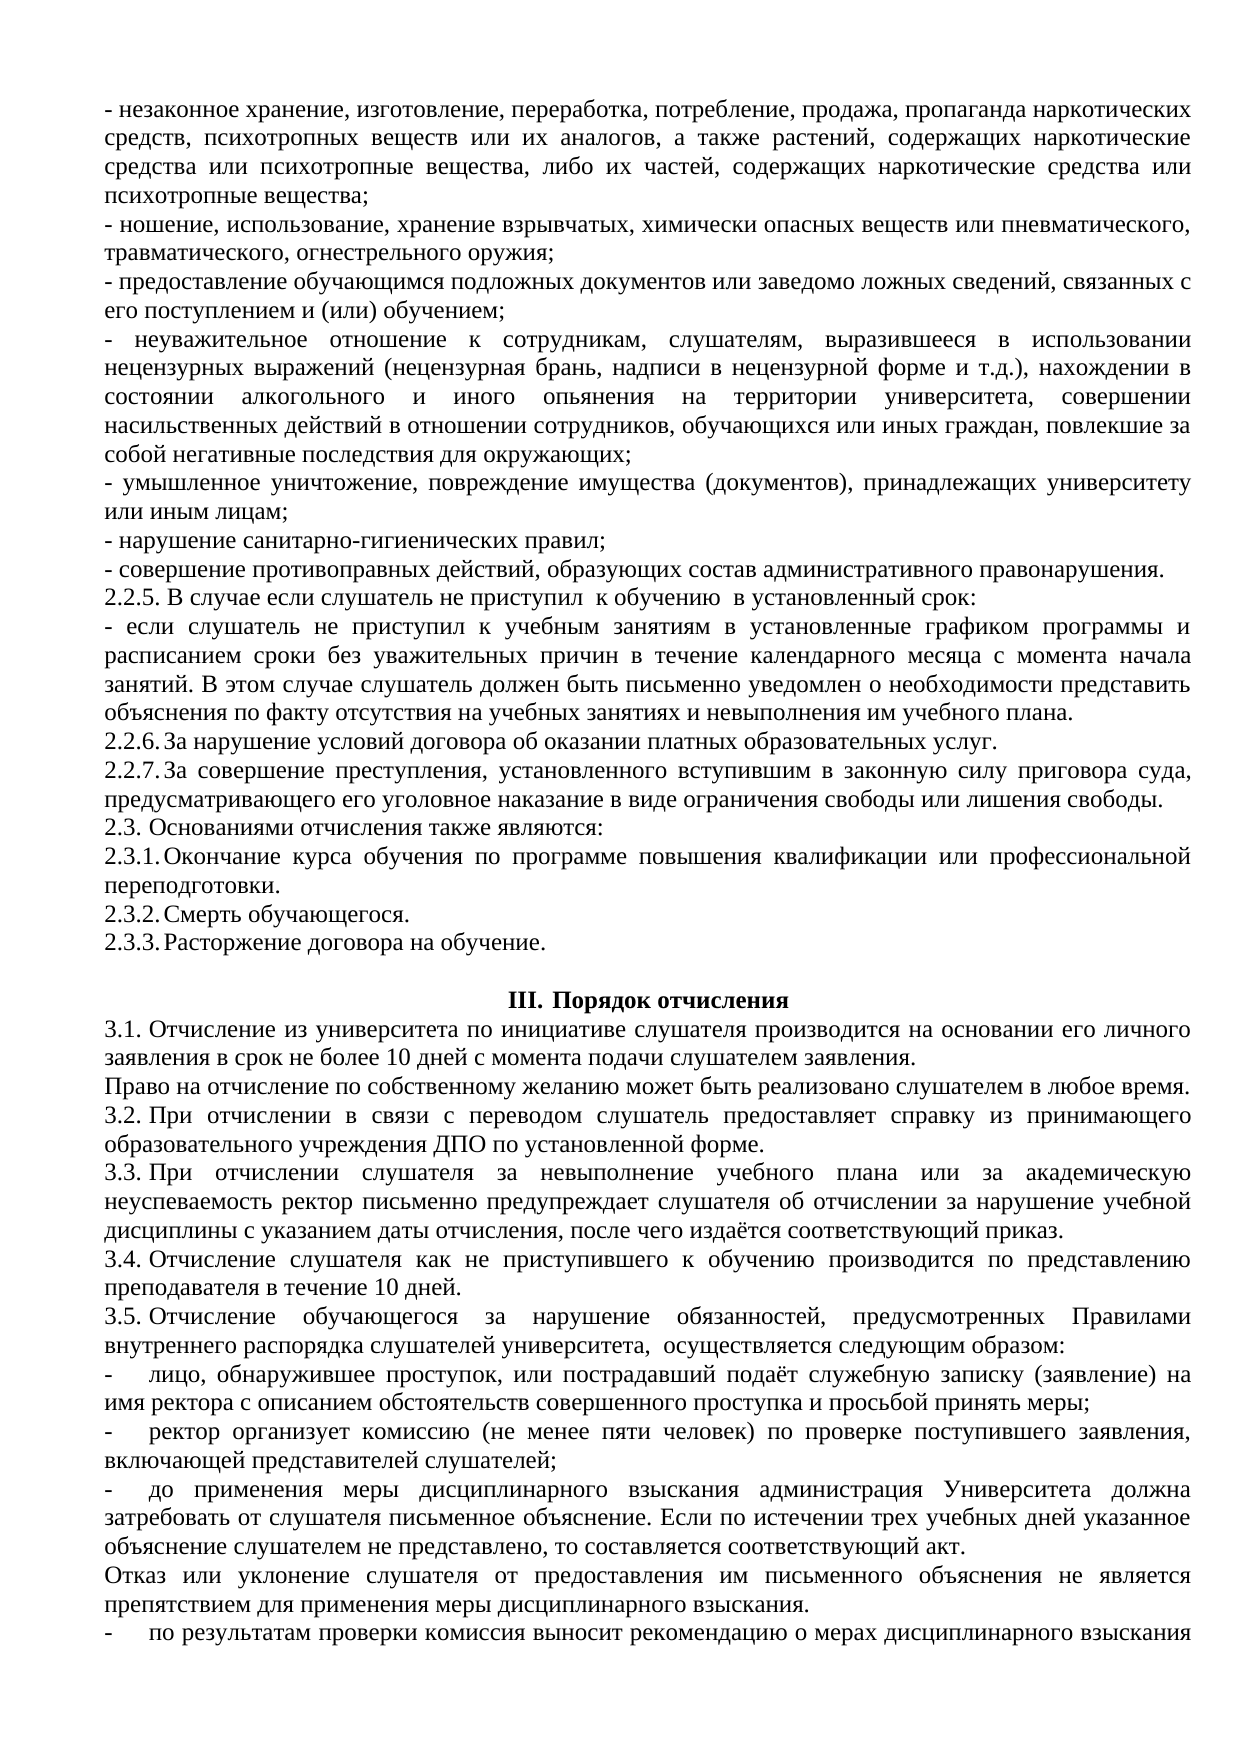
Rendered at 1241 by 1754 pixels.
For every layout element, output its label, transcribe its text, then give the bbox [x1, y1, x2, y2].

text 2.3.3. Расторжение договора на обучение. [104, 927, 1192, 956]
text III. Порядок отчисления [104, 985, 1192, 1014]
text - незаконное хранение, изготовление, переработка, потребление, продажа, пропаганда наркотических средств, психотропных веществ или их аналогов, а также растений, содержащих наркотические средства или психотропные вещества, либо их частей, содержащих наркотические средства или психотропные вещества; [104, 94, 1192, 209]
text - нарушение санитарно-гигиенических правил; [104, 525, 1192, 554]
text Отказ или уклонение слушателя от предоставления им письменного объяснения не является препятствием для применения меры дисциплинарного взыскания. [104, 1560, 1192, 1617]
text - неуважительное отношение к сотрудникам, слушателям, выразившееся в использовании нецензурных выражений (нецензурная брань, надписи в нецензурной форме и т.д.), нахождении в состоянии алкогольного и иного опьянения на территории университета, совершении насильственных действий в отношении сотрудников, обучающихся или иных граждан, повлекшие за собой негативные последствия для окружающих; [104, 324, 1192, 467]
text 2.2.7. За совершение преступления, установленного вступившим в законную силу приговора суда, предусматривающего его уголовное наказание в виде ограничения свободы или лишения свободы. [104, 755, 1192, 812]
text 3.2. При отчислении в связи с переводом слушатель предоставляет справку из принимающего образовательного учреждения ДПО по установленной форме. [104, 1100, 1192, 1157]
text 3.1. Отчисление из университета по инициативе слушателя производится на основании его личного заявления в срок не более 10 дней с момента подачи слушателем заявления. [104, 1014, 1192, 1071]
text 2.3.2. Смерть обучающегося. [104, 899, 1192, 927]
text - предоставление обучающимся подложных документов или заведомо ложных сведений, связанных с его поступлением и (или) обучением; [104, 266, 1192, 324]
text 2.3. Основаниями отчисления также являются: [104, 812, 1192, 841]
text - лицо, обнаружившее проступок, или пострадавший подаёт служебную записку (заявление) на имя ректора с описанием обстоятельств совершенного проступка и просьбой принять меры; [104, 1359, 1192, 1416]
text - ректор организует комиссию (не менее пяти человек) по проверке поступившего заявления, включающей представителей слушателей; [104, 1416, 1192, 1474]
text 2.3.1. Окончание курса обучения по программе повышения квалификации или профессиональной переподготовки. [104, 841, 1192, 899]
text Право на отчисление по собственному желанию может быть реализовано слушателем в любое время. [104, 1071, 1192, 1100]
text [104, 1617, 1192, 1646]
text 3.4. Отчисление слушателя как не приступившего к обучению производится по представлению преподавателя в течение 10 дней. [104, 1244, 1192, 1301]
text 2.2.6. За нарушение условий договора об оказании платных образовательных услуг. [104, 726, 1192, 755]
text 3.5. Отчисление обучающегося за нарушение обязанностей, предусмотренных Правилами внутреннего распорядка слушателей университета, осуществляется следующим образом: [104, 1301, 1192, 1359]
text - совершение противоправных действий, образующих состав административного правонарушения. [104, 554, 1192, 582]
text - до применения меры дисциплинарного взыскания администрация Университета должна затребовать от слушателя письменное объяснение. Если по истечении трех учебных дней указанное объяснение слушателем не представлено, то составляется соответствующий акт. [104, 1474, 1192, 1560]
text - ношение, использование, хранение взрывчатых, химически опасных веществ или пневматического, травматического, огнестрельного оружия; [104, 209, 1192, 266]
text 3.3. При отчислении слушателя за невыполнение учебного плана или за академическую неуспеваемость ректор письменно предупреждает слушателя об отчислении за нарушение учебной дисциплины с указанием даты отчисления, после чего издаётся соответствующий приказ. [104, 1157, 1192, 1244]
text 2.2.5. В случае если слушатель не приступил к обучению в установленный срок: [104, 582, 1192, 611]
text - умышленное уничтожение, повреждение имущества (документов), принадлежащих университету или иным лицам; [104, 467, 1192, 525]
text - если слушатель не приступил к учебным занятиям в установленные графиком программы и расписанием сроки без уважительных причин в течение календарного месяца с момента начала занятий. В этом случае слушатель должен быть письменно уведомлен о необходимости представить объяснения по факту отсутствия на учебных занятиях и невыполнения им учебного плана. [104, 611, 1192, 726]
